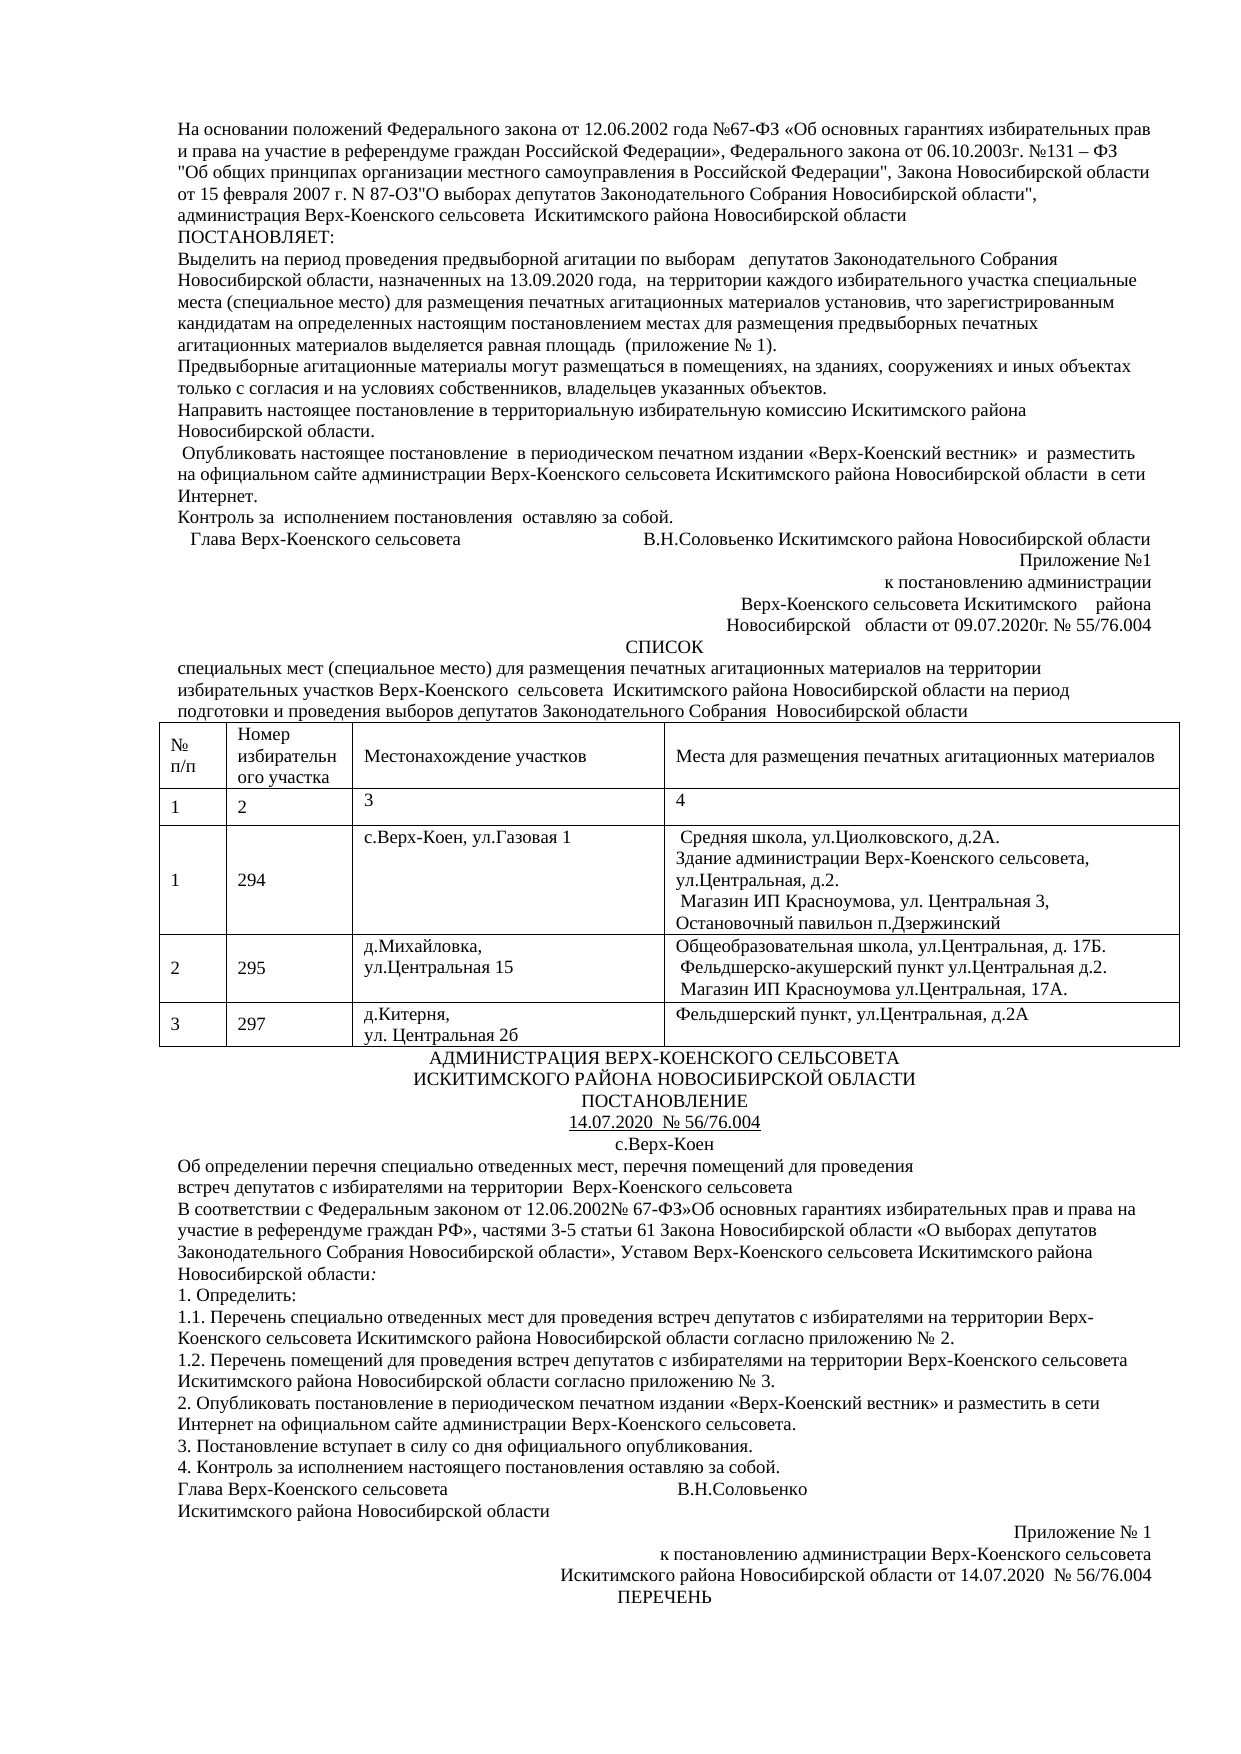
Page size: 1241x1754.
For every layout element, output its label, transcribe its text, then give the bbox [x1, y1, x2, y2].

table_header Номер избирательного участка [227, 723, 352, 788]
text к постановлению администрации [177, 571, 1152, 592]
table_cell д.Китерня, ул. Центральная 2б [353, 1003, 664, 1046]
text СПИСОК [177, 636, 1152, 657]
text к постановлению администрации Верх-Коенского сельсовета [177, 1543, 1152, 1564]
text 4. Контроль за исполнением настоящего постановления оставляю за собой. [177, 1456, 1152, 1478]
text 3. Постановление вступает в силу со дня официального опубликования. [177, 1435, 1152, 1456]
text Опубликовать настоящее постановление в периодическом печатном издании «Верх-Коенский вестник» и разместить на официальном сайте администрации Верх-Коенского сельсовета Искитимского района Новосибирской области в сети Интернет. [177, 442, 1152, 506]
text Искитимского района Новосибирской области от 14.07.2020 № 56/76.004 [177, 1564, 1152, 1586]
text На основании положений Федерального закона от 12.06.2002 года №67-ФЗ «Об основных гарантиях избирательных прав и права на участие в референдуме граждан Российской Федерации», Федерального закона от 06.10.2003г. №131 – ФЗ "Об общих принципах организации местного самоуправления в Российской Федерации", Закона Новосибирской области от 15 февраля 2007 г. N 87-ОЗ"О выборах депутатов Законодательного Собрания Новосибирской области", администрация Верх-Коенского сельсовета Искитимского района Новосибирской области [177, 118, 1152, 226]
text Искитимского района Новосибирской области [177, 1499, 1152, 1521]
table_cell д.Михайловка, ул.Центральная 15 [353, 935, 664, 1002]
table_cell 297 [227, 1003, 352, 1046]
table_cell 1 [160, 789, 226, 825]
table_header Местонахождение участков [353, 723, 664, 788]
text 1.1. Перечень специально отведенных мест для проведения встреч депутатов с избирателями на территории Верх-Коенского сельсовета Искитимского района Новосибирской области согласно приложению № 2. [177, 1306, 1152, 1349]
text встреч депутатов с избирателями на территории Верх-Коенского сельсовета [177, 1176, 1152, 1198]
table_cell 1 [160, 826, 226, 933]
text Глава Верх-Коенского сельсовета В.Н.Соловьенко Искитимского района Новосибирской области Приложение №1 [177, 528, 1152, 571]
table_cell Общеобразовательная школа, ул.Центральная, д. 17Б. Фельдшерско-акушерский пункт ул.Центральная д.2. Магазин ИП Красноумова ул.Центральная, 17А. [665, 935, 1179, 1002]
text Контроль за исполнением постановления оставляю за собой. [177, 506, 1152, 528]
table_cell 2 [160, 935, 226, 1002]
table_cell 294 [227, 826, 352, 933]
text Верх-Коенского сельсовета Искитимского района [177, 592, 1152, 614]
table_cell Фельдшерский пункт, ул.Центральная, д.2А [665, 1003, 1179, 1046]
text Выделить на период проведения предвыборной агитации по выборам депутатов Законодательного Собрания Новосибирской области, назначенных на 13.09.2020 года, на территории каждого избирательного участка специальные места (специальное место) для размещения печатных агитационных материалов установив, что зарегистрированным кандидатам на определенных настоящим постановлением местах для размещения предвыборных печатных агитационных материалов выделяется равная площадь (приложение № 1). [177, 247, 1152, 355]
text Приложение № 1 [177, 1521, 1152, 1543]
table_cell 4 [665, 789, 1179, 825]
text Глава Верх-Коенского сельсовета В.Н.Соловьенко [177, 1478, 1152, 1499]
table_cell Средняя школа, ул.Циолковского, д.2А. Здание администрации Верх-Коенского сельсовета, ул.Центральная, д.2. Магазин ИП Красноумова, ул. Центральная 3, Остановочный павильон п.Дзержинский [665, 826, 1179, 933]
table_cell 2 [227, 789, 352, 825]
text ПОСТАНОВЛЕНИЕ [177, 1090, 1152, 1111]
table_cell с.Верх-Коен, ул.Газовая 1 [353, 826, 664, 933]
text Новосибирской области от 09.07.2020г. № 55/76.004 [177, 614, 1152, 636]
text с.Верх-Коен [177, 1133, 1152, 1154]
table_cell 3 [353, 789, 664, 825]
text Предвыборные агитационные материалы могут размещаться в помещениях, на зданиях, сооружениях и иных объектах только с согласия и на условиях собственников, владельцев указанных объектов. [177, 355, 1152, 398]
text В соответствии с Федеральным законом от 12.06.2002№ 67-ФЗ»Об основных гарантиях избирательных прав и права на участие в референдуме граждан РФ», частями 3-5 статьи 61 Закона Новосибирской области «О выборах депутатов Законодательного Собрания Новосибирской области», Уставом Верх-Коенского сельсовета Искитимского района Новосибирской области: [177, 1198, 1152, 1284]
text Об определении перечня специально отведенных мест, перечня помещений для проведения [177, 1154, 1152, 1176]
text 2. Опубликовать постановление в периодическом печатном издании «Верх-Коенский вестник» и разместить в сети Интернет на официальном сайте администрации Верх-Коенского сельсовета. [177, 1392, 1152, 1435]
text ПОСТАНОВЛЯЕТ: [177, 226, 1152, 247]
text 14.07.2020 № 56/76.004 [177, 1111, 1152, 1133]
table_header Места для размещения печатных агитационных материалов [665, 723, 1179, 788]
table_cell 295 [227, 935, 352, 1002]
text 1.2. Перечень помещений для проведения встреч депутатов с избирателями на территории Верх-Коенского сельсовета Искитимского района Новосибирской области согласно приложению № 3. [177, 1349, 1152, 1392]
text ПЕРЕЧЕНЬ [177, 1586, 1152, 1607]
text ИСКИТИМСКОГО РАЙОНА НОВОСИБИРСКОЙ ОБЛАСТИ [177, 1068, 1152, 1090]
text Направить настоящее постановление в территориальную избирательную комиссию Искитимского района Новосибирской области. [177, 398, 1152, 442]
text специальных мест (специальное место) для размещения печатных агитационных материалов на территории избирательных участков Верх-Коенского сельсовета Искитимского района Новосибирской области на период подготовки и проведения выборов депутатов Законодательного Собрания Новосибирской области [177, 657, 1152, 722]
table_cell 3 [160, 1003, 226, 1046]
table_header № п/п [160, 723, 226, 788]
text АДМИНИСТРАЦИЯ ВЕРХ-КОЕНСКОГО СЕЛЬСОВЕТА [177, 1047, 1152, 1068]
text 1. Определить: [177, 1284, 1152, 1306]
